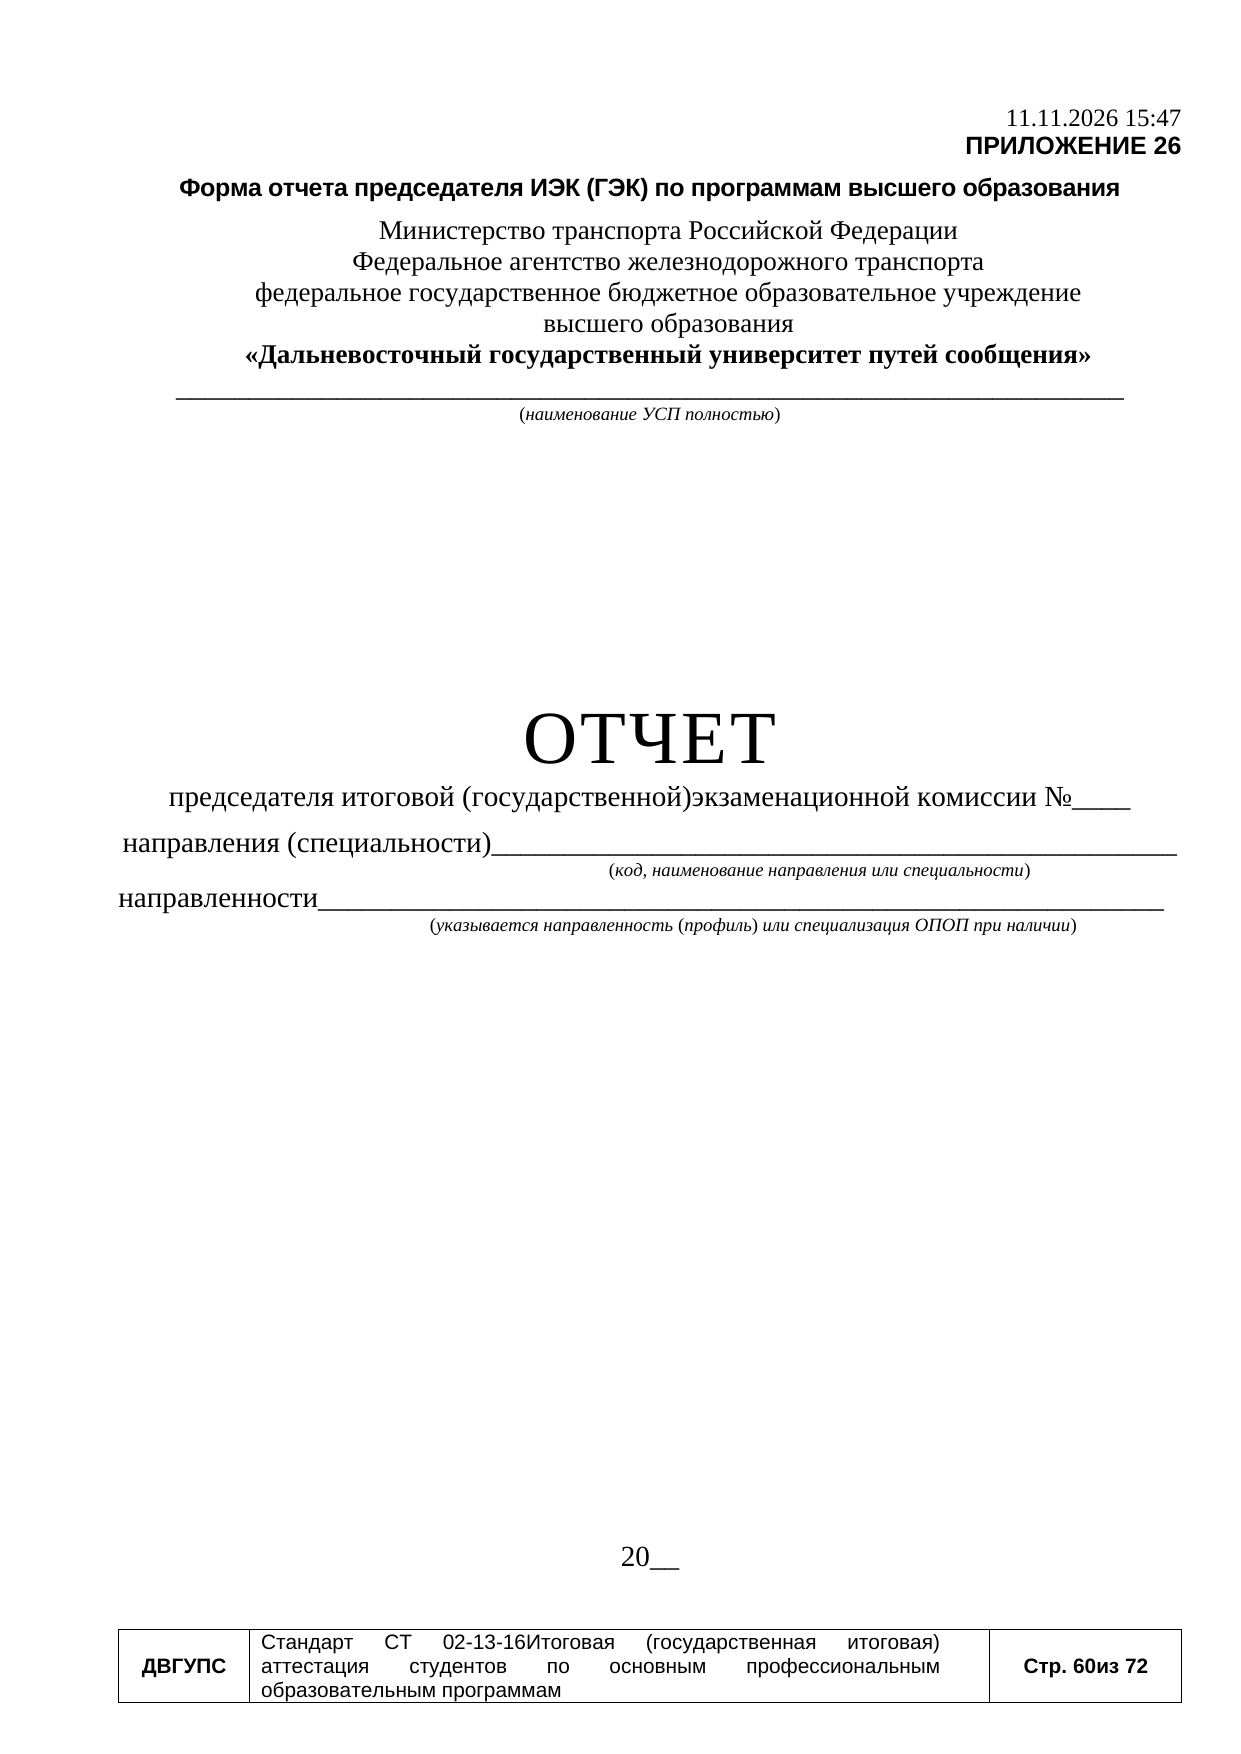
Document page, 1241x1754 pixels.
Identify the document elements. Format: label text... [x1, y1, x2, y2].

title высшего образования [118, 307, 1181, 338]
text _________________________________________________________________ [118, 369, 1181, 403]
text 20__ [118, 1539, 1181, 1573]
text председателя итоговой (государственной)экзаменационной комиссии №____ [118, 779, 1181, 813]
text (наименование УСП полностью) [118, 403, 1181, 425]
text ПРИЛОЖЕНИЕ 26 [118, 131, 1181, 160]
title Министерство транспорта Российской Федерации [118, 214, 1181, 245]
text направления (специальности)_______________________________________________ [118, 825, 1181, 859]
title федеральное государственное бюджетное образовательное учреждение [118, 276, 1181, 307]
title Федеральное агентство железнодорожного транспорта [118, 245, 1181, 276]
text (указывается направленность (профиль) или специализация ОПОП при наличии) [118, 914, 1181, 936]
text Форма отчета председателя ИЭК (ГЭК) по программам высшего образования [118, 173, 1181, 201]
subtitle ОТЧЕТ [118, 693, 1181, 779]
text (код, наименование направления или специальности) [118, 859, 1181, 880]
title «Дальневосточный государственный университет путей сообщения» [118, 338, 1181, 369]
text направленности__________________________________________________________ [118, 880, 1181, 914]
